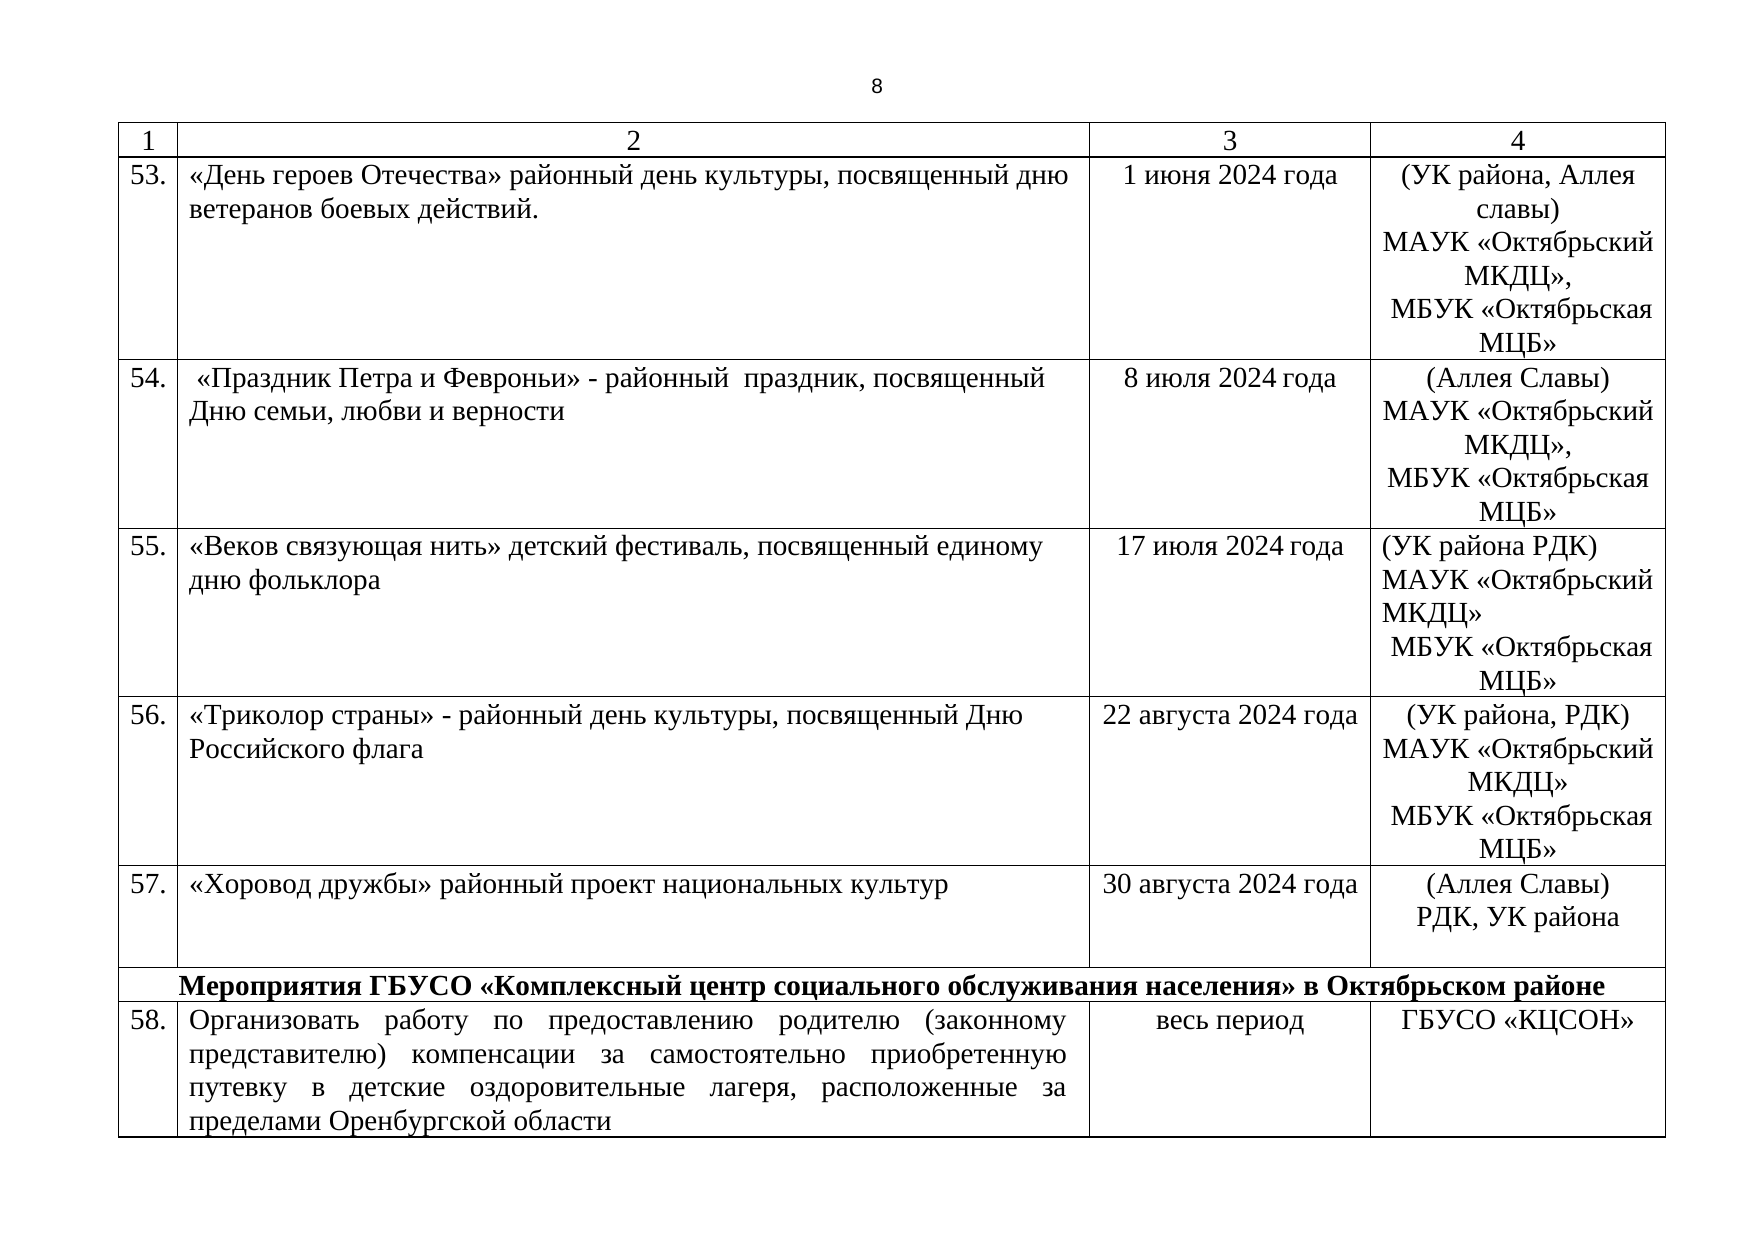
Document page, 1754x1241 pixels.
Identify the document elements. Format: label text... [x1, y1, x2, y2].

table_cell 55. [119, 529, 177, 696]
table_cell (УК района РДК) МАУК «Октябрьский МКДЦ» МБУК «Октябрьская МЦБ» [1371, 529, 1665, 696]
table_header 1 [119, 123, 177, 156]
table_cell ГБУСО «КЦСОН» [1371, 1002, 1665, 1136]
table_cell 56. [119, 697, 177, 865]
table_cell 17 июля 2024 года [1090, 529, 1370, 696]
table_header 2 [178, 123, 1089, 156]
table_header 4 [1371, 123, 1665, 156]
table_cell «Веков связующая нить» детский фестиваль, посвященный единому дню фольклора [178, 529, 1089, 696]
table_cell весь период [1090, 1002, 1370, 1136]
table_cell 53. [119, 158, 177, 359]
table_cell (Аллея Славы) МАУК «Октябрьский МКДЦ», МБУК «Октябрьская МЦБ» [1371, 360, 1665, 527]
table_cell Организовать работу по предоставлению родителю (законному представителю) компенсации за самостоятельно приобретенную путевку в детские оздоровительные лагеря, расположенные за пределами Оренбургской области [178, 1002, 1089, 1136]
table_cell 1 июня 2024 года [1090, 158, 1370, 359]
table_cell (УК района, РДК) МАУК «Октябрьский МКДЦ» МБУК «Октябрьская МЦБ» [1371, 697, 1665, 865]
table_cell «Праздник Петра и Февроньи» - районный праздник, посвященный Дню семьи, любви и верности [178, 360, 1089, 527]
table_cell «День героев Отечества» районный день культуры, посвященный дню ветеранов боевых действий. [178, 158, 1089, 359]
table_cell 58. [119, 1002, 177, 1136]
table_cell 30 августа 2024 года [1090, 866, 1370, 967]
table_cell 8 июля 2024 года [1090, 360, 1370, 527]
table_cell «Хоровод дружбы» районный проект национальных культур [178, 866, 1089, 967]
table_cell «Триколор страны» - районный день культуры, посвященный Дню Российского флага [178, 697, 1089, 865]
table_cell Мероприятия ГБУСО «Комплексный центр социального обслуживания населения» в Октябрьском районе [119, 968, 1665, 1001]
table_cell (УК района, Аллея славы) МАУК «Октябрьский МКДЦ», МБУК «Октябрьская МЦБ» [1371, 158, 1665, 359]
table_cell 22 августа 2024 года [1090, 697, 1370, 865]
table_header 3 [1090, 123, 1370, 156]
table_cell 57. [119, 866, 177, 967]
table_cell (Аллея Славы) РДК, УК района [1371, 866, 1665, 967]
table_cell 54. [119, 360, 177, 527]
